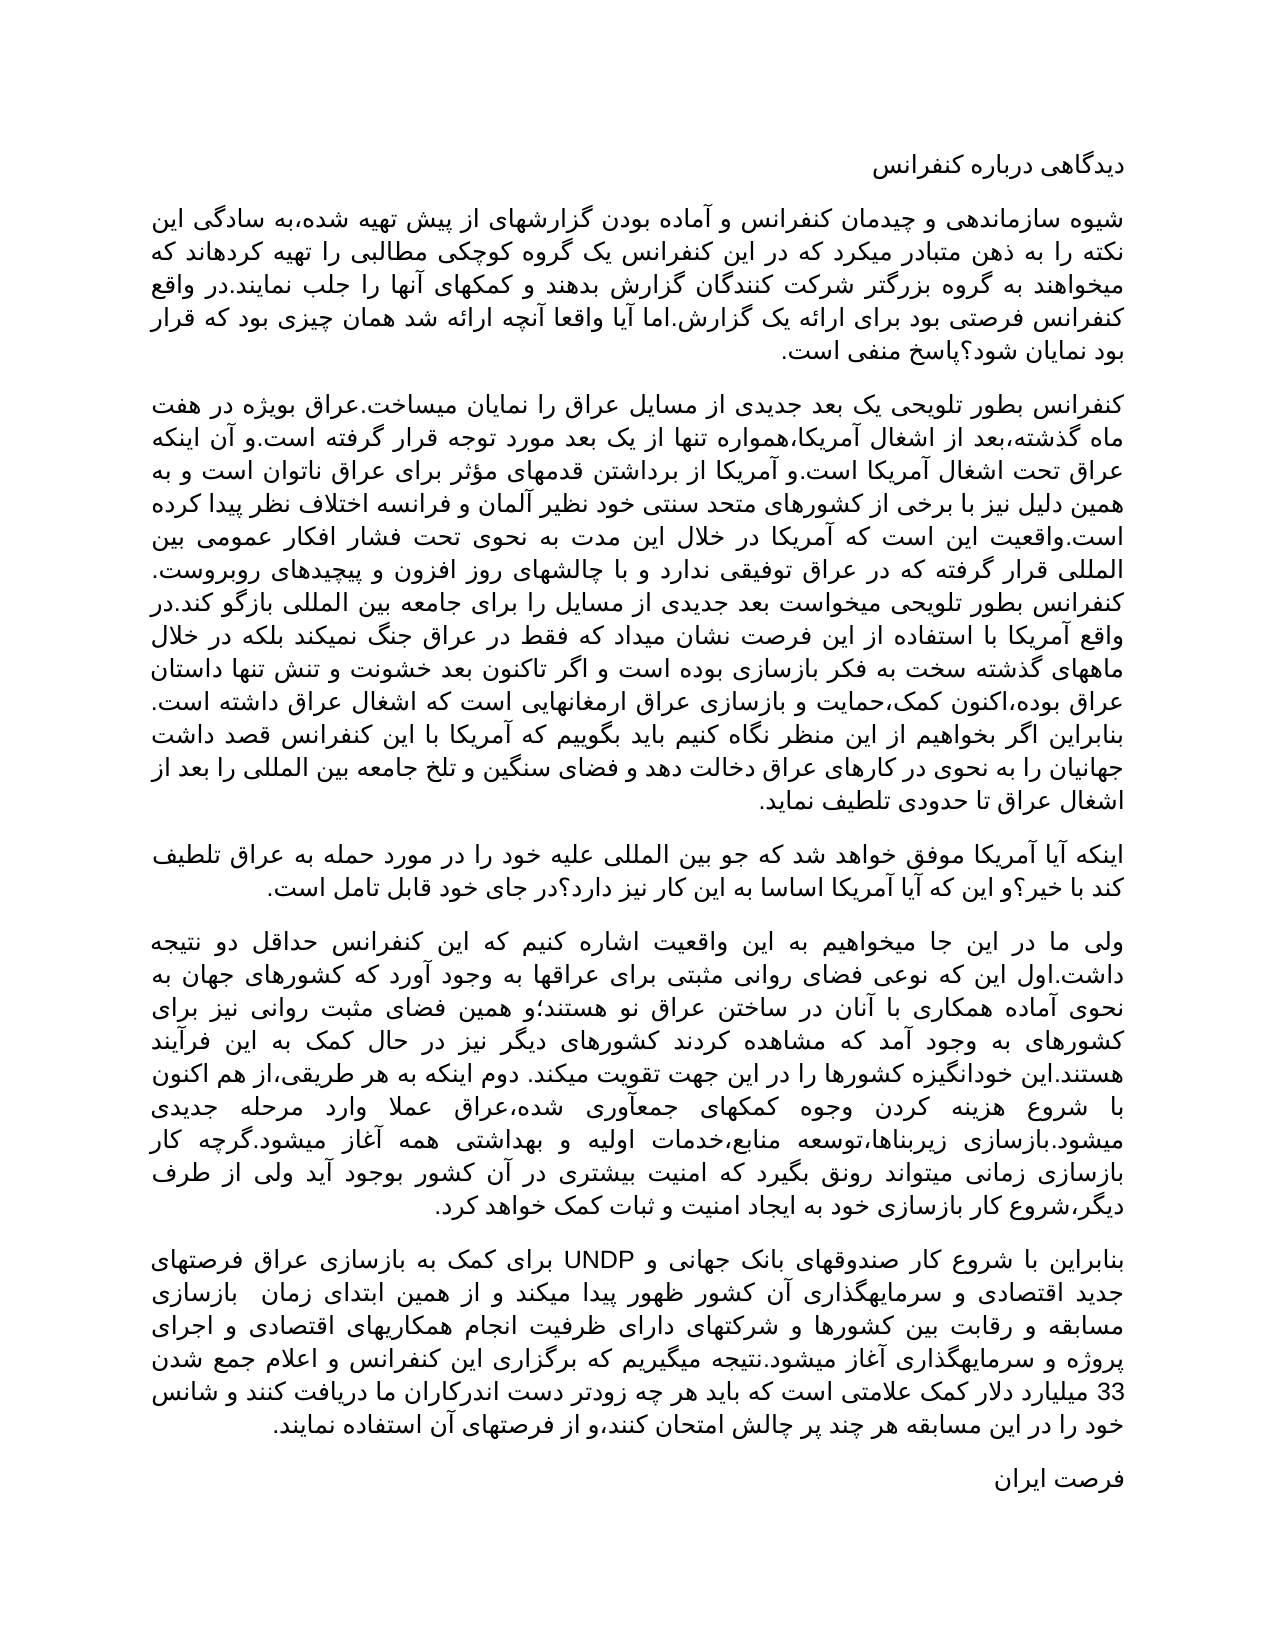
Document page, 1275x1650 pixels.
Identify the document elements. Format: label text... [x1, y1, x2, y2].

text کنفرانس بطور تلویحی یک بعد جدیدی از مسایل عراق را نمایان می‏ساخت.عراق بویژه در هفت ماه گذشته،بعد از اشغال‏ آمریکا،همواره تنها از یک بعد مورد توجه قرار گرفته است.و آن‏ اینکه عراق تحت اشغال آمریکا است.و آمریکا از برداشتن قدم‏های‏ مؤثر برای عراق ناتوان است و به همین دلیل نیز با برخی از کشورهای متحد سنتی خود نظیر آلمان و فرانسه اختلاف نظر پیدا کرده است.واقعیت این است که آمریکا در خلال این مدت به‏ نحوی تحت فشار افکار عمومی بین المللی قرار گرفته که در عراق‏ توفیقی ندارد و با چالش‏های روز افزون و پیچیده‏ای روبروست. کنفرانس بطور تلویحی می‏خواست بعد جدیدی از مسایل را برای‏ جامعه بین المللی بازگو کند.در واقع آمریکا با استفاده از این فرصت‏ نشان می‏داد که فقط در عراق جنگ نمی‏کند بلکه در خلال‏ ماههای گذشته سخت به فکر بازسازی بوده است و اگر تاکنون‏ بعد خشونت و تنش تنها داستان عراق بوده،اکنون کمک،حمایت‏ و بازسازی عراق ارمغان‏هایی است که اشغال عراق داشته است. بنابراین اگر بخواهیم از این منظر نگاه کنیم باید بگوییم که آمریکا با این کنفرانس قصد داشت جهانیان را به نحوی در کارهای عراق‏ دخالت دهد و فضای سنگین و تلخ جامعه بین المللی را بعد از اشغال عراق تا حدودی تلطیف نماید. [150, 390, 1125, 815]
text ولی ما در این جا می‏خواهیم به این واقعیت اشاره کنیم که‏ این کنفرانس حداقل دو نتیجه داشت.اول این که نوعی فضای‏ روانی مثبتی برای عراق‏ها به وجود آورد که کشورهای جهان‏ به نحوی آماده همکاری با آنان در ساختن عراق نو هستند؛و همین فضای مثبت روانی نیز برای کشورهای به وجود آمد که‏ مشاهده کردند کشورهای دیگر نیز در حال کمک به این فرآیند هستند.این خودانگیزه کشورها را در این جهت تقویت می‏کند. دوم اینکه به هر طریقی،از هم اکنون با شروع هزینه کردن وجوه‏ کمک‏های جمع‏آوری شده،عراق عملا وارد مرحله جدیدی‏ می‏شود.بازسازی زیربناها،توسعه منابع،خدمات اولیه و بهداشتی همه آغاز می‏شود.گرچه کار بازسازی زمانی می‏تواند رونق بگیرد که امنیت بیشتری در آن کشور بوجود آید ولی از طرف دیگر،شروع کار بازسازی خود به ایجاد امنیت و ثبات‏ کمک خواهد کرد. [150, 927, 1125, 1220]
text اینکه آیا آمریکا موفق خواهد شد که جو بین المللی علیه خود را در مورد حمله به عراق تلطیف کند با خیر؟و این که آیا آمریکا اساسا به این کار نیز دارد؟در جای خود قابل تامل است. [150, 840, 1125, 902]
text فرصت ایران [150, 1464, 1125, 1492]
text شیوه سازماندهی و چیدمان کنفرانس و آماده بودن‏ گزارش‏های از پیش تهیه شده،به سادگی این نکته را به ذهن‏ متبادر می‏کرد که در این کنفرانس یک گروه کوچکی مطالبی‏ را تهیه کرده‏اند که می‏خواهند به گروه بزرگتر شرکت کنندگان‏ گزارش بدهند و کمکهای آنها را جلب نمایند.در واقع کنفرانس‏ فرصتی بود برای ارائه یک گزارش.اما آیا واقعا آنچه ارائه شد همان چیزی بود که قرار بود نمایان شود؟پاسخ منفی است. [150, 204, 1125, 365]
text بنابراین با شروع کار صندوق‏های بانک جهانی و UNDP برای‏ کمک به بازسازی عراق فرصت‏های جدید اقتصادی و سرمایه‏گذاری آن کشور ظهور پیدا می‏کند و از همین ابتدای زمان‏ بازسازی مسابقه و رقابت بین کشورها و شرکت‏های دارای ظرفیت‏ انجام همکاریهای اقتصادی و اجرای پروژه و سرمایه‏گذاری آغاز می‏شود.نتیجه می‏گیریم که برگزاری این کنفرانس و اعلام جمع‏ شدن 33 میلیارد دلار کمک علامتی است که باید هر چه زودتر دست اندرکاران ما دریافت کنند و شانس خود را در این مسابقه هر چند پر چالش امتحان کنند،و از فرصتهای آن استفاده نمایند. [150, 1245, 1125, 1439]
text دیدگاهی درباره کنفرانس [150, 150, 1125, 179]
